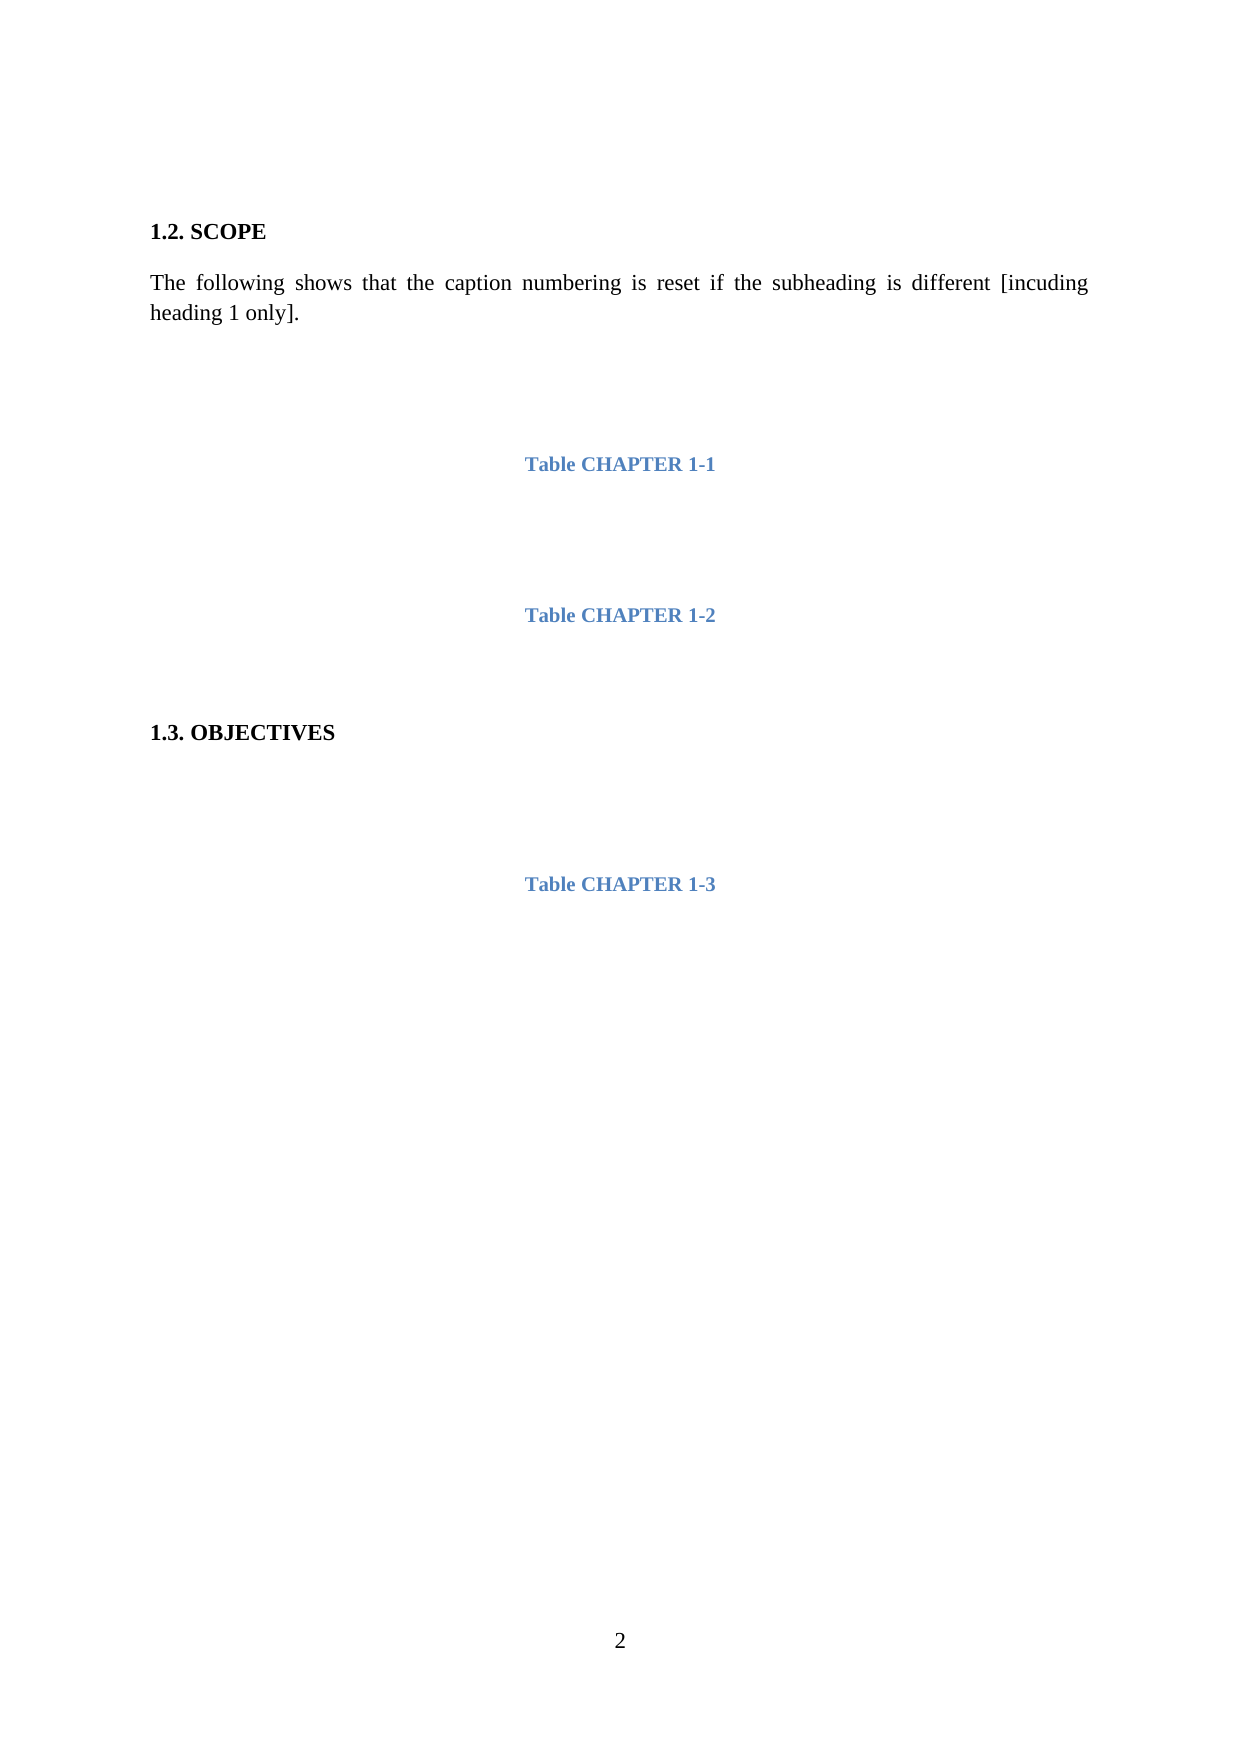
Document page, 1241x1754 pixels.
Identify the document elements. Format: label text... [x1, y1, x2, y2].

subtitle SCOPE [150, 218, 1090, 244]
text The following shows that the caption numbering is reset if the subheading is different [incuding heading 1 only]. [150, 269, 1090, 325]
text Table CHAPTER 1-2 [150, 603, 1090, 627]
subtitle OBJECTIVES [150, 719, 1090, 745]
